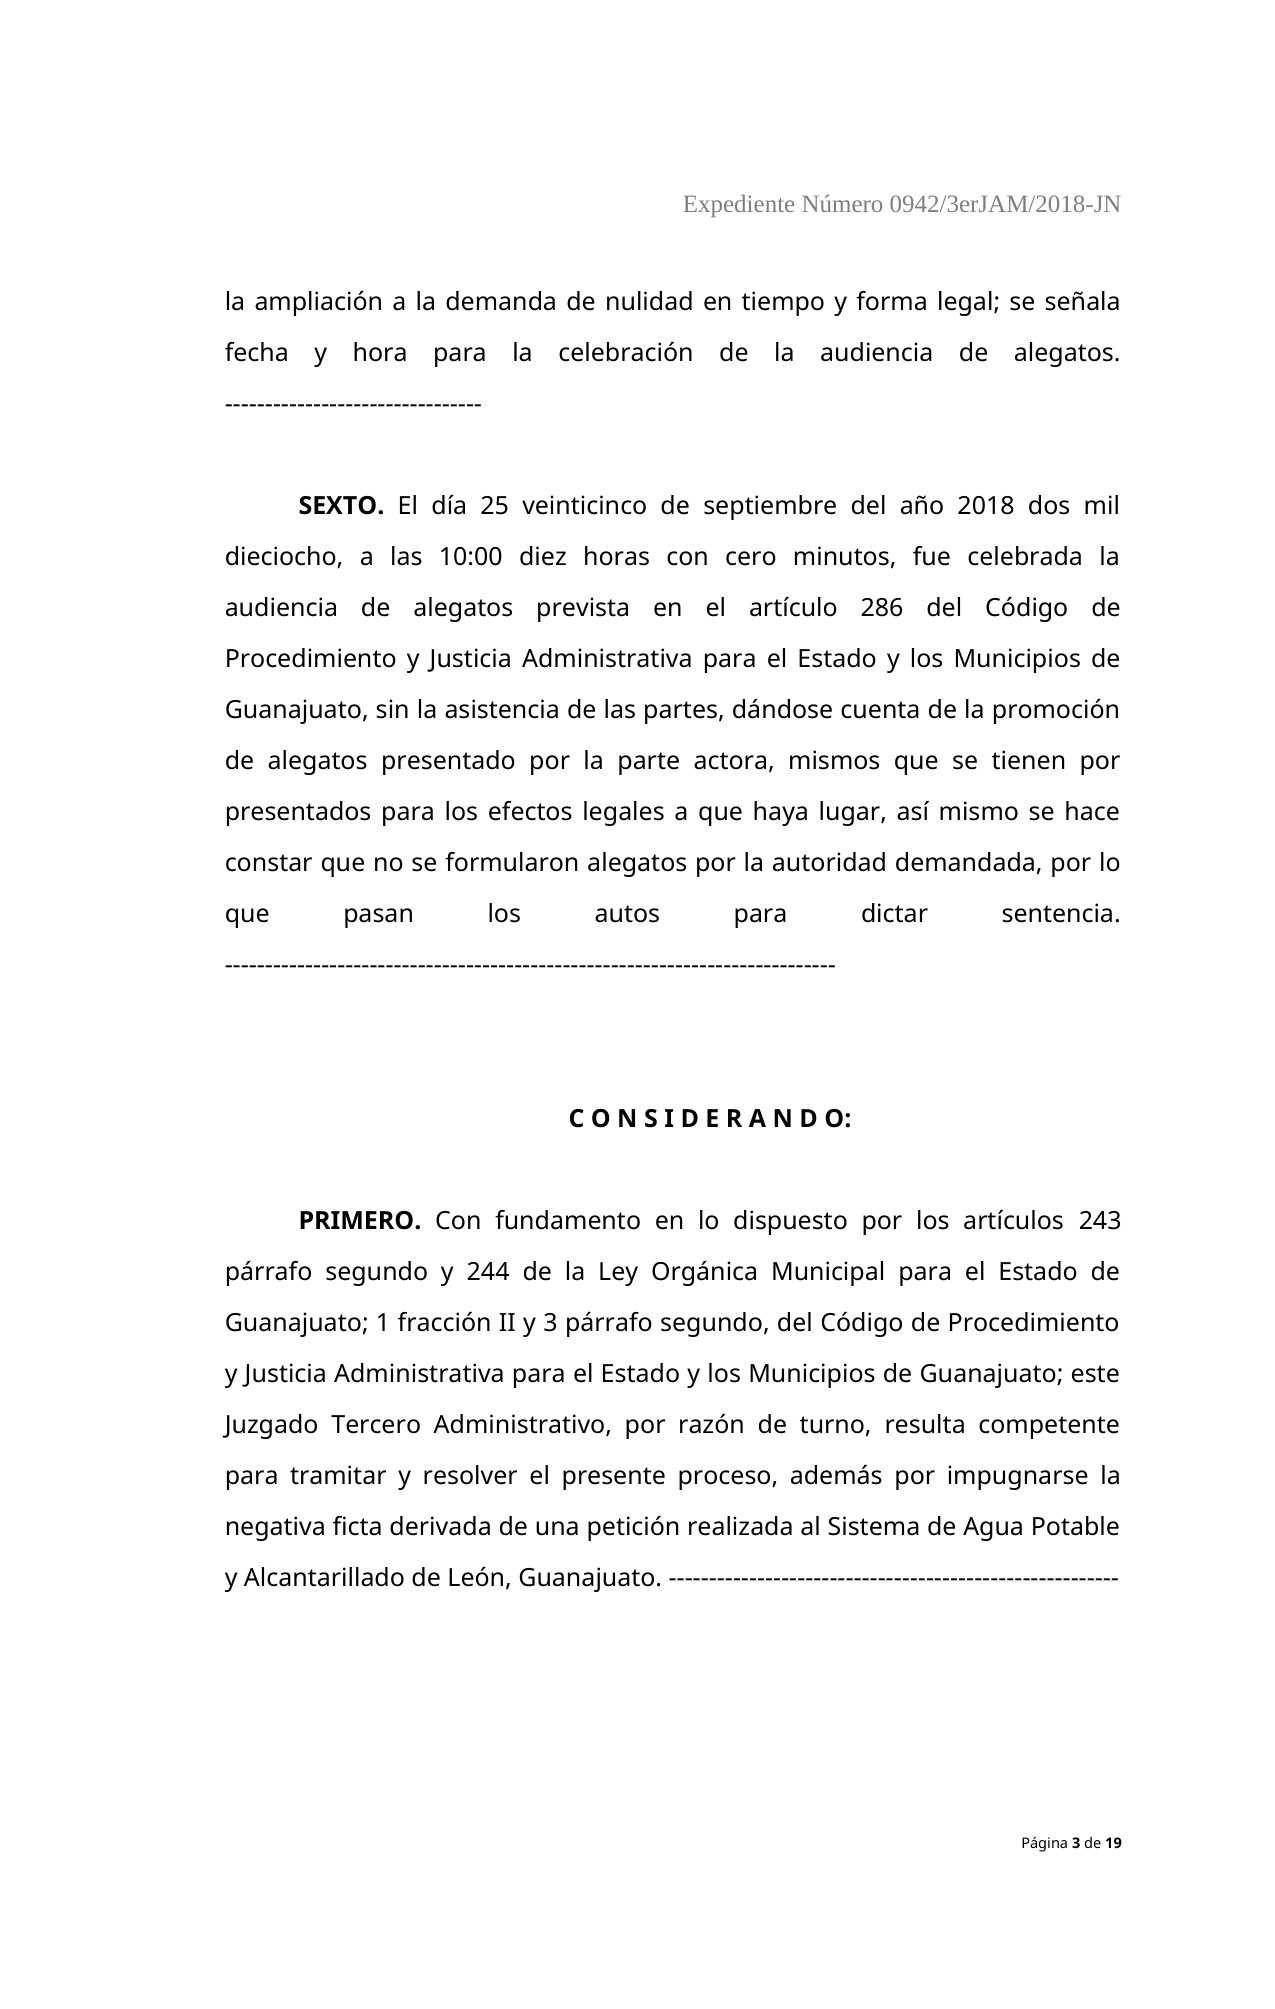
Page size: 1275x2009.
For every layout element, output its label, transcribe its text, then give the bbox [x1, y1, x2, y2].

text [224, 283, 1121, 420]
text PRIMERO. Con fundamento en lo dispuesto por los artículos 243 párrafo segundo y 244 de la Ley Orgánica Municipal para el Estado de Guanajuato; 1 fracción II y 3 párrafo segundo, del Código de Procedimiento y Justicia Administrativa para el Estado y los Municipios de Guanajuato; este Juzgado Tercero Administrativo, por razón de turno, resulta competente para tramitar y resolver el presente proceso, además por impugnarse la negativa ficta derivada de una petición realizada al Sistema de Agua Potable y Alcantarillado de León, Guanajuato. -------------------------------------------------------- [224, 1202, 1121, 1594]
text SEXTO. El día 25 veinticinco de septiembre del año 2018 dos mil dieciocho, a las 10:00 diez horas con cero minutos, fue celebrada la audiencia de alegatos prevista en el artículo 286 del Código de Procedimiento y Justicia Administrativa para el Estado y los Municipios de Guanajuato, sin la asistencia de las partes, dándose cuenta de la promoción de alegatos presentado por la parte actora, mismos que se tienen por presentados para los efectos legales a que haya lugar, así mismo se hace constar que no se formularon alegatos por la autoridad demandada, por lo que pasan los autos para dictar sentencia. ---------------------------------------------------------------------------- [224, 488, 1121, 981]
text C O N S I D E R A N D O: [224, 1100, 1121, 1134]
